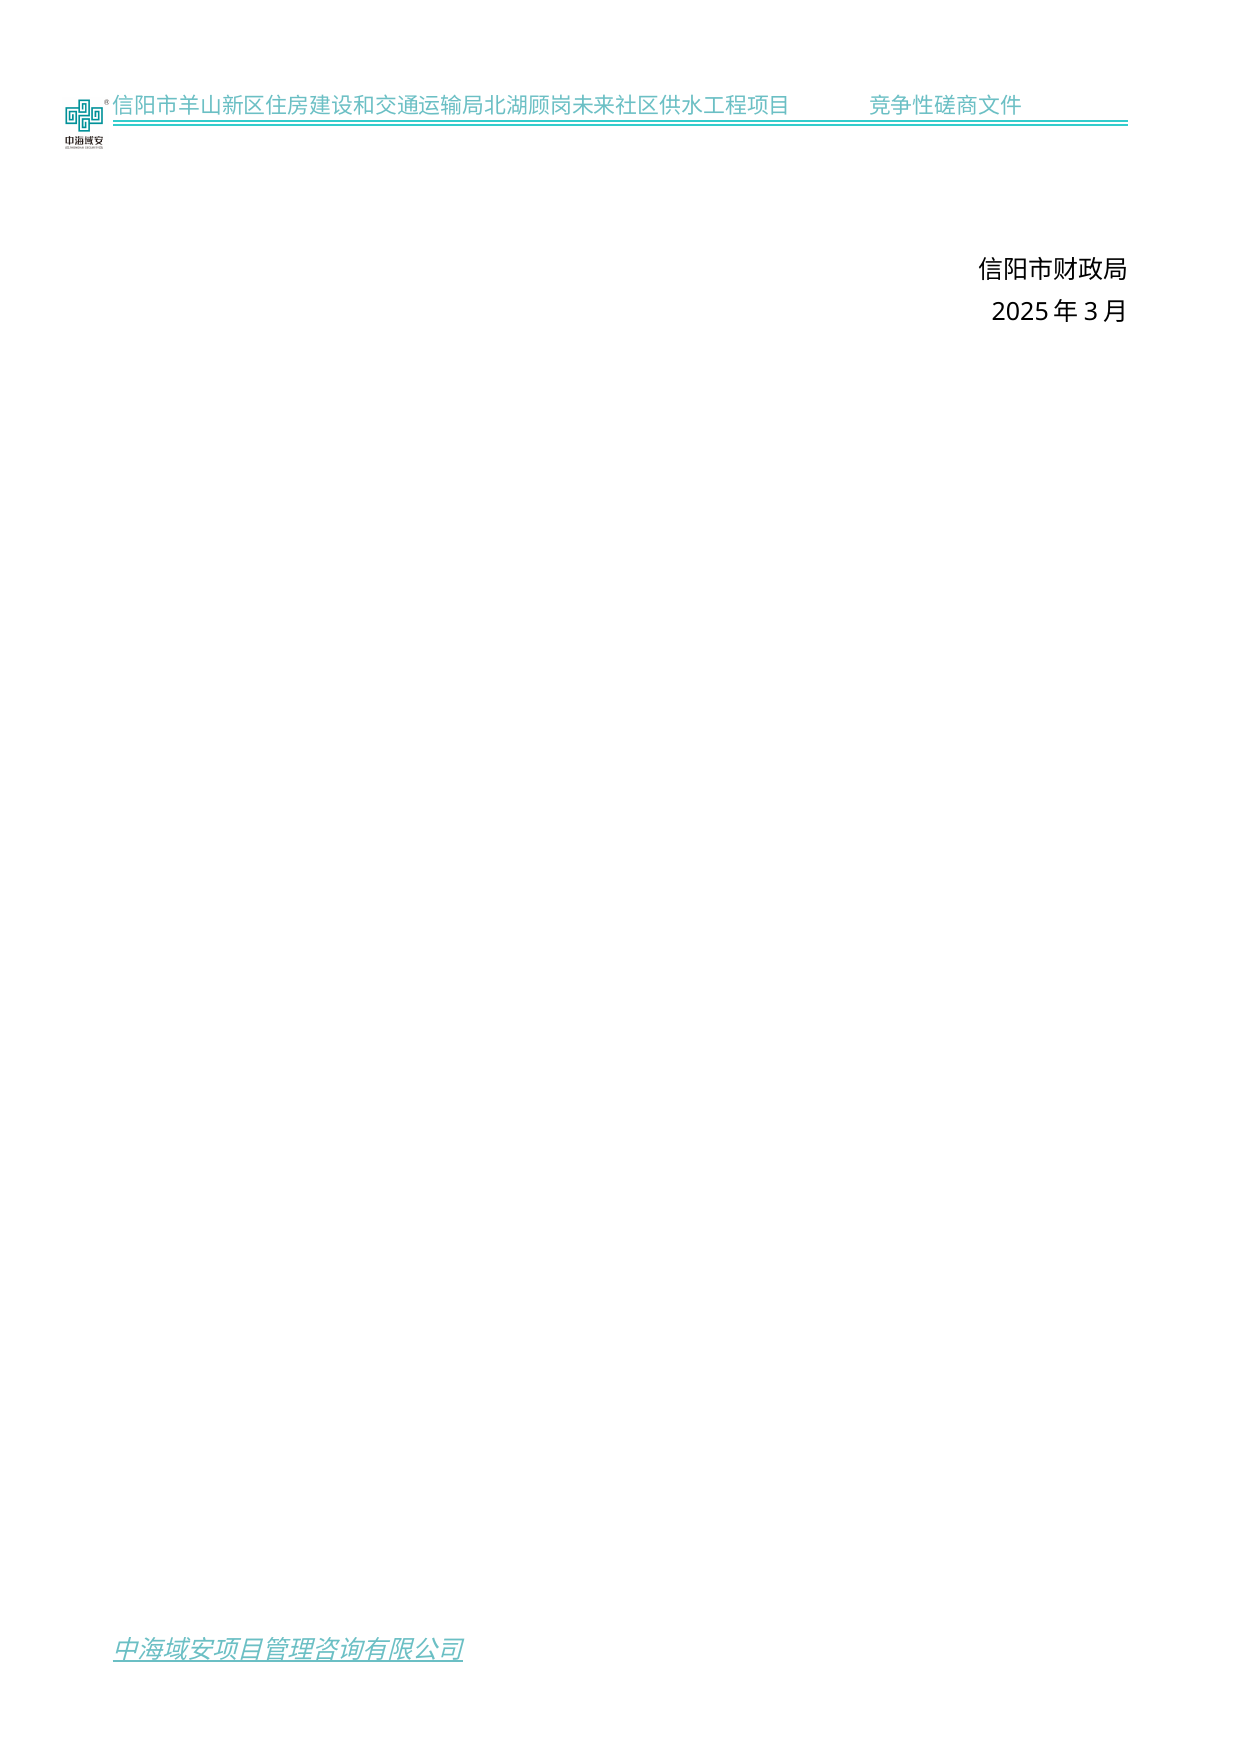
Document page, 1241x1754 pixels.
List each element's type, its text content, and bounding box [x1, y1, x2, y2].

text 2025年3月 [112, 287, 1128, 328]
picture [62, 97, 110, 150]
text 信阳市财政局 [112, 245, 1128, 287]
